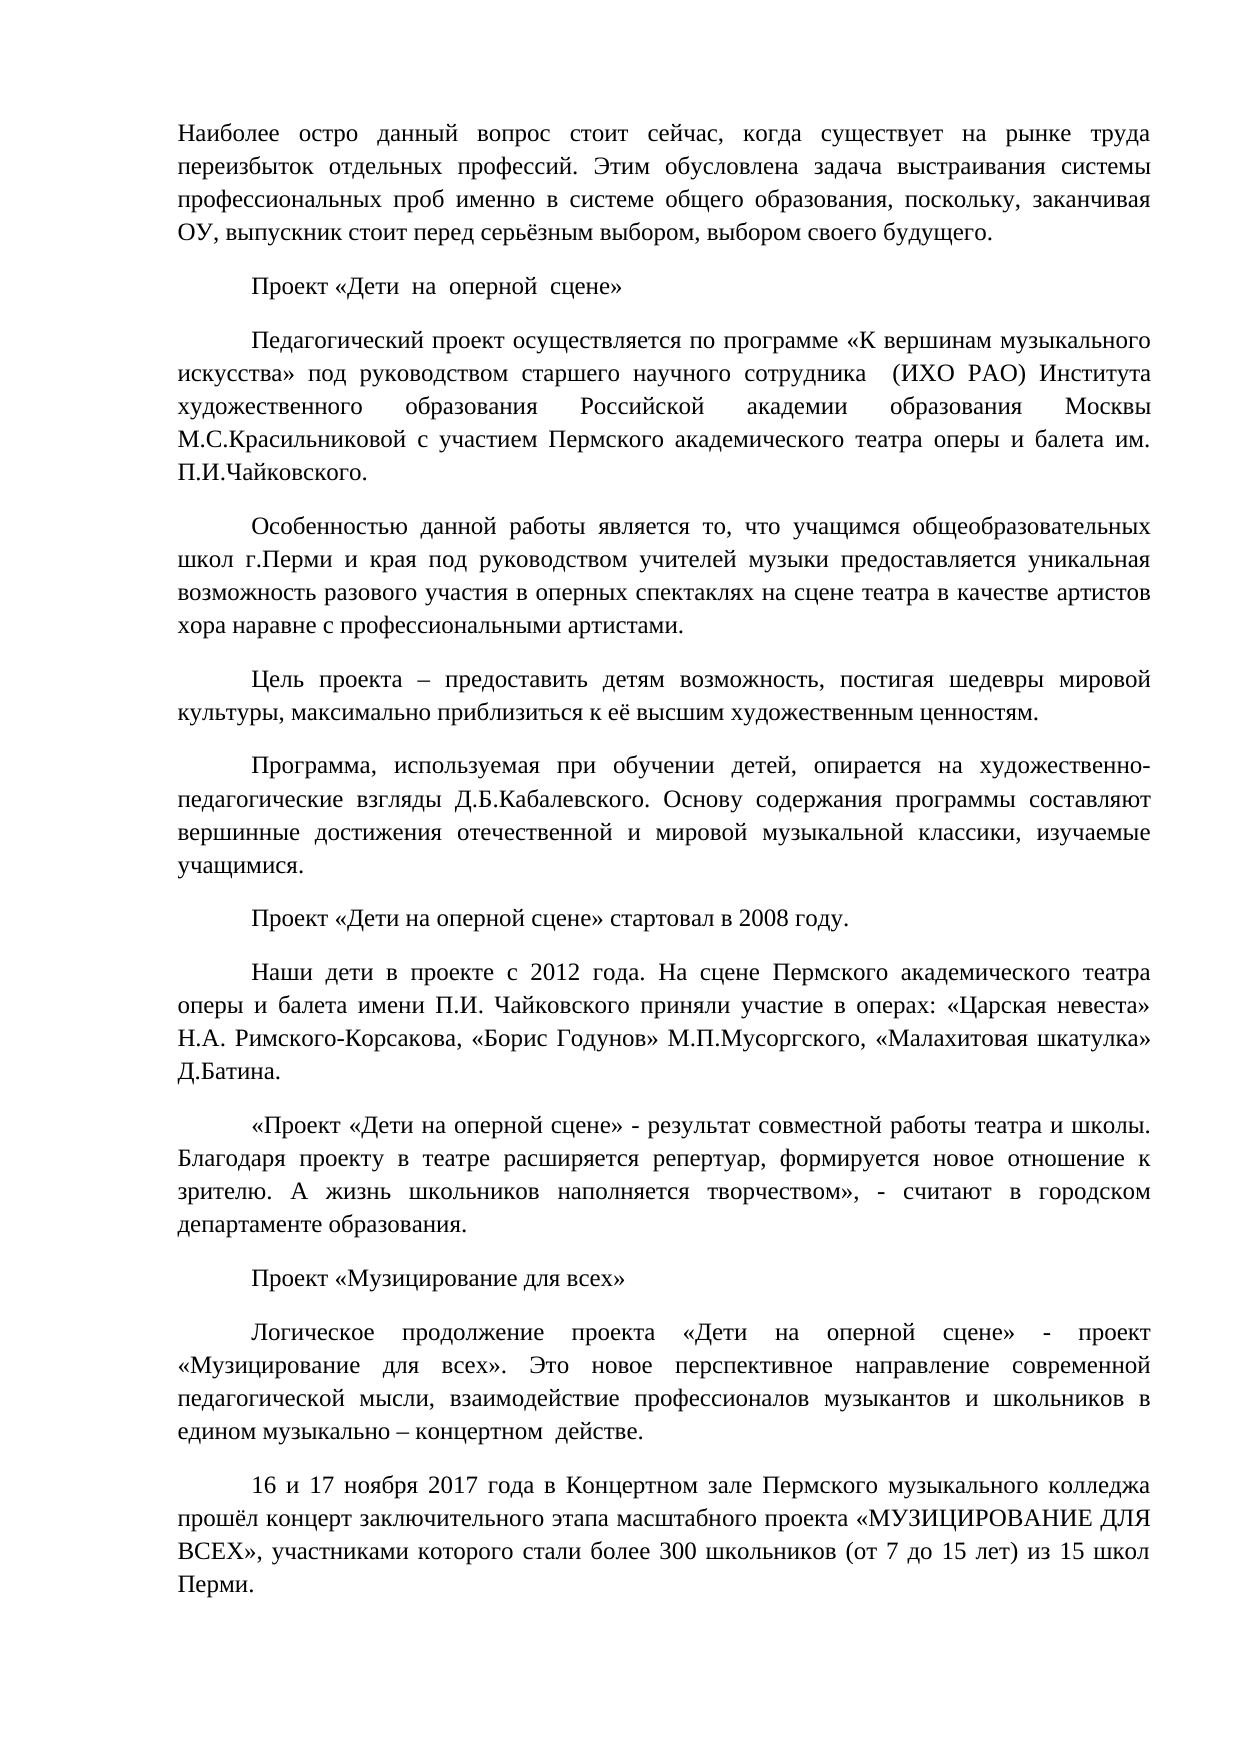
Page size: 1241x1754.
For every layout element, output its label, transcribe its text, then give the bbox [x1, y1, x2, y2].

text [177, 118, 1152, 246]
text Проект «Музицирование для всех» [177, 1263, 1152, 1292]
text «Проект «Дети на оперной сцене» - результат совместной работы театра и школы. Благодаря проекту в театре расширяется репертуар, формируется новое отношение к зрителю. А жизнь школьников наполняется творчеством», - считают в городском департаменте образования. [177, 1110, 1152, 1238]
text Наши дети в проекте с 2012 года. На сцене Пермского академического театра оперы и балета имени П.И. Чайковского приняли участие в операх: «Царская невеста» Н.А. Римского-Корсакова, «Борис Годунов» М.П.Мусоргского, «Малахитовая шкатулка» Д.Батина. [177, 957, 1152, 1085]
text Логическое продолжение проекта «Дети на оперной сцене» - проект «Музицирование для всех». Это новое перспективное направление современной педагогической мысли, взаимодействие профессионалов музыкантов и школьников в едином музыкально – концертном действе. [177, 1317, 1152, 1445]
text Особенностью данной работы является то, что учащимся общеобразовательных школ г.Перми и края под руководством учителей музыки предоставляется уникальная возможность разового участия в оперных спектаклях на сцене театра в качестве артистов хора наравне с профессиональными артистами. [177, 511, 1152, 639]
text Педагогический проект осуществляется по программе «К вершинам музыкального искусства» под руководством старшего научного сотрудника (ИХО РАО) Института художественного образования Российской академии образования Москвы М.С.Красильниковой с участием Пермского академического театра оперы и балета им. П.И.Чайковского. [177, 325, 1152, 486]
text Проект «Дети на оперной сцене» стартовал в 2008 году. [177, 903, 1152, 932]
text Цель проекта – предоставить детям возможность, постигая шедевры мировой культуры, максимально приблизиться к её высшим художественным ценностям. [177, 664, 1152, 726]
text Программа, используемая при обучении детей, опирается на художественно-педагогические взгляды Д.Б.Кабалевского. Основу содержания программы составляют вершинные достижения отечественной и мировой музыкальной классики, изучаемые учащимися. [177, 751, 1152, 878]
text 16 и 17 ноября 2017 года в Концертном зале Пермского музыкального колледжа прошёл концерт заключительного этапа масштабного проекта «МУЗИЦИРОВАНИЕ ДЛЯ ВСЕХ», участниками которого стали более 300 школьников (от 7 до 15 лет) из 15 школ Перми. [177, 1470, 1152, 1598]
text Проект «Дети на оперной сцене» [177, 271, 1152, 300]
